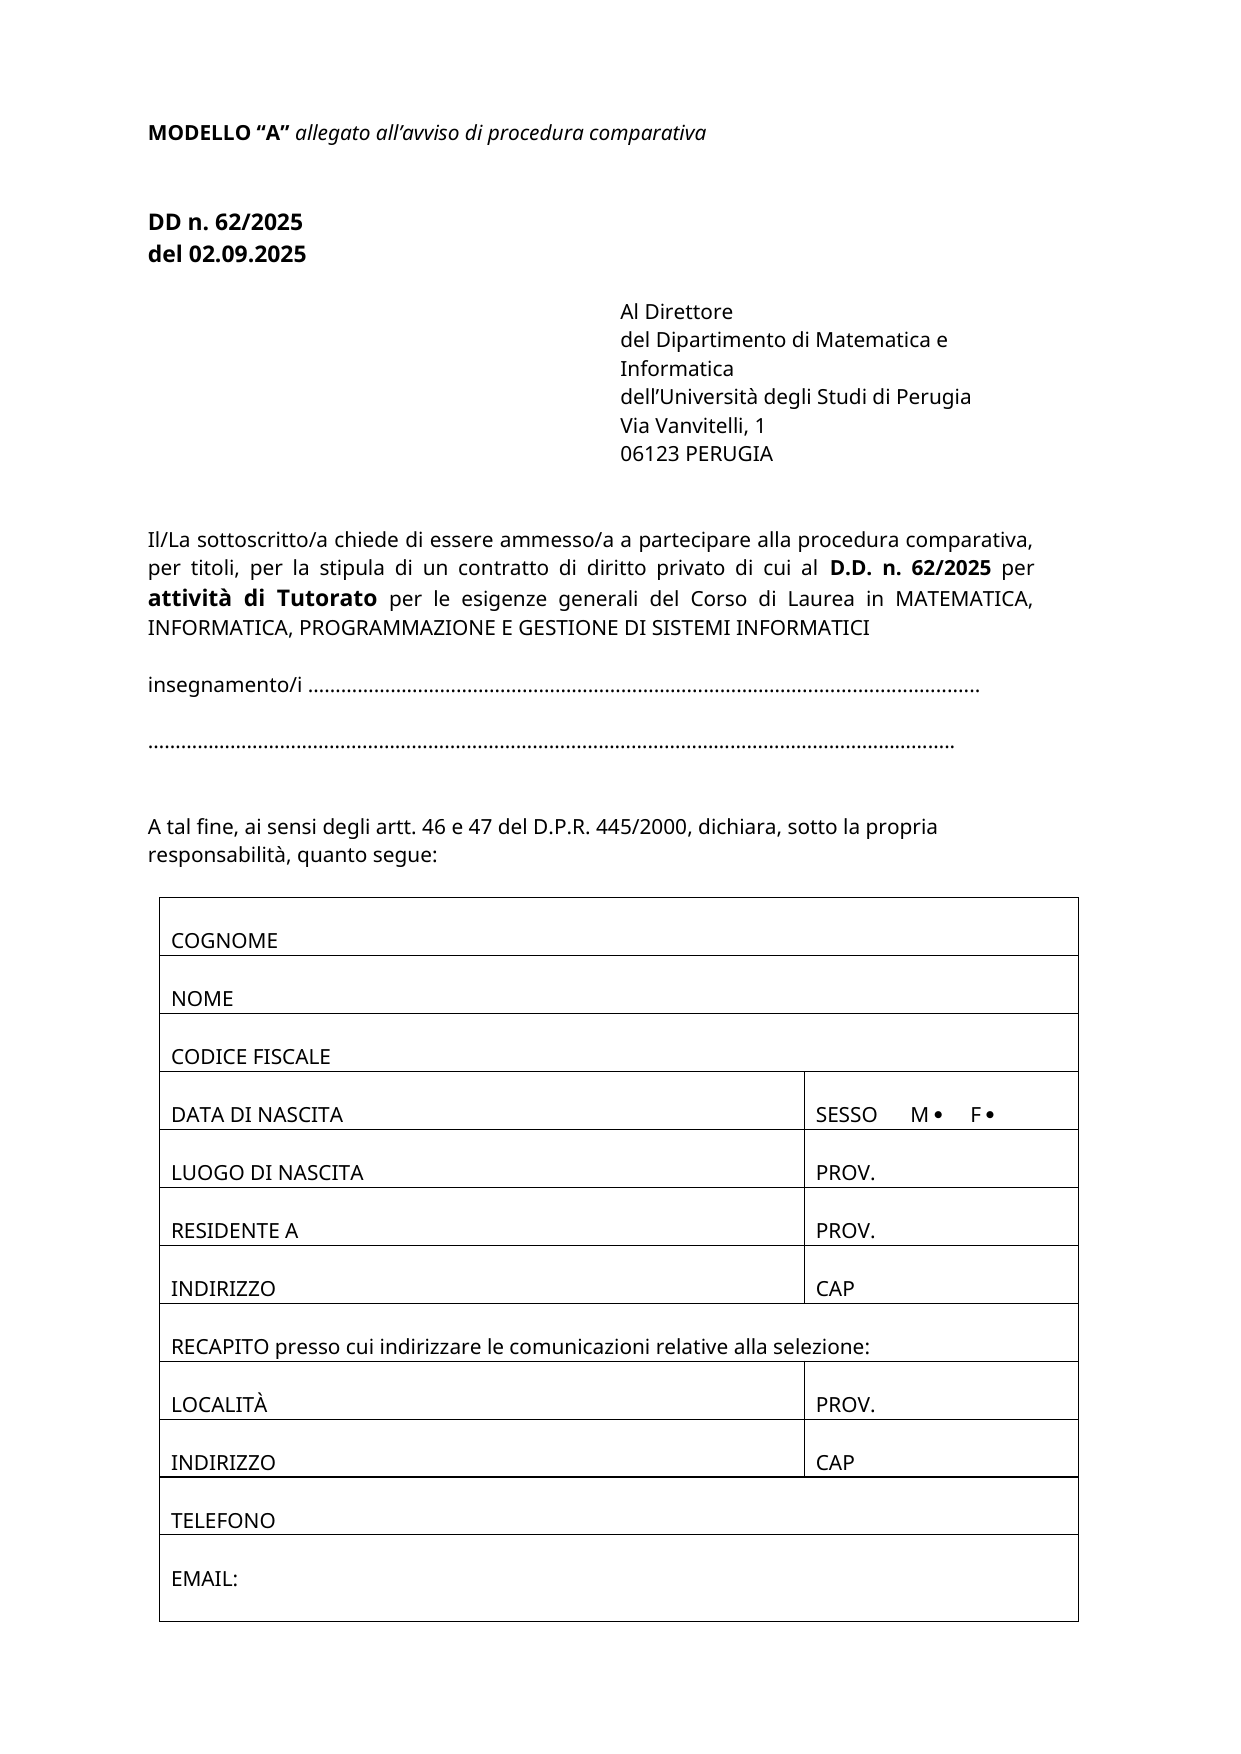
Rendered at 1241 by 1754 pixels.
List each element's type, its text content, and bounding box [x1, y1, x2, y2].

text ……………………………………………….……………………………………………………………………………….. [148, 727, 1034, 755]
table_cell PROV. [805, 1130, 1078, 1187]
text responsabilità, quanto segue: [148, 840, 1034, 869]
table_cell INDIRIZZO [160, 1420, 804, 1476]
table_cell PROV. [805, 1362, 1078, 1418]
table_cell RESIDENTE A [160, 1188, 804, 1245]
text del Dipartimento di Matematica e Informatica [620, 326, 1034, 382]
table_header COGNOME [160, 898, 1078, 955]
table_cell SESSO M F [805, 1072, 1078, 1129]
table_cell NOME [160, 956, 1078, 1013]
table_cell INDIRIZZO [160, 1246, 804, 1303]
table_cell LUOGO DI NASCITA [160, 1130, 804, 1187]
text 06123 PERUGIA [620, 439, 1034, 468]
table_cell PROV. [805, 1188, 1078, 1245]
table_cell CAP [805, 1246, 1078, 1303]
table_cell CAP [805, 1420, 1078, 1476]
table_cell TELEFONO [160, 1478, 1078, 1534]
text Il/La sottoscritto/a chiede di essere ammesso/a a partecipare alla procedura comparativa, per titoli, per la stipula di un contratto di diritto privato di cui al D.D. n. 62/2025 per attività di Tutorato per le esigenze generali del Corso di Laurea in MATEMATICA, INFORMATICA, PROGRAMMAZIONE E GESTIONE DI SISTEMI INFORMATICI [148, 525, 1034, 641]
text Via Vanvitelli, 1 [620, 411, 1034, 439]
text del 02.09.2025 [148, 237, 1092, 269]
table_cell CODICE FISCALE [160, 1014, 1078, 1071]
text insegnamento/i ………………………………………………………………………………................................ [148, 670, 1034, 698]
table_cell EMAIL: [160, 1535, 1078, 1621]
text Al Direttore [620, 297, 1034, 326]
table_cell LOCALITÀ [160, 1362, 804, 1418]
text A tal fine, ai sensi degli artt. 46 e 47 del D.P.R. 445/2000, dichiara, sotto la propria [148, 812, 1078, 840]
text dell’Università degli Studi di Perugia [620, 382, 1034, 411]
text DD n. 62/2025 [148, 206, 1092, 237]
text MODELLO “A” allegato all’avviso di procedura comparativa [148, 118, 1092, 147]
table_cell DATA DI NASCITA [160, 1072, 804, 1129]
table_cell RECAPITO presso cui indirizzare le comunicazioni relative alla selezione: [160, 1304, 1078, 1361]
